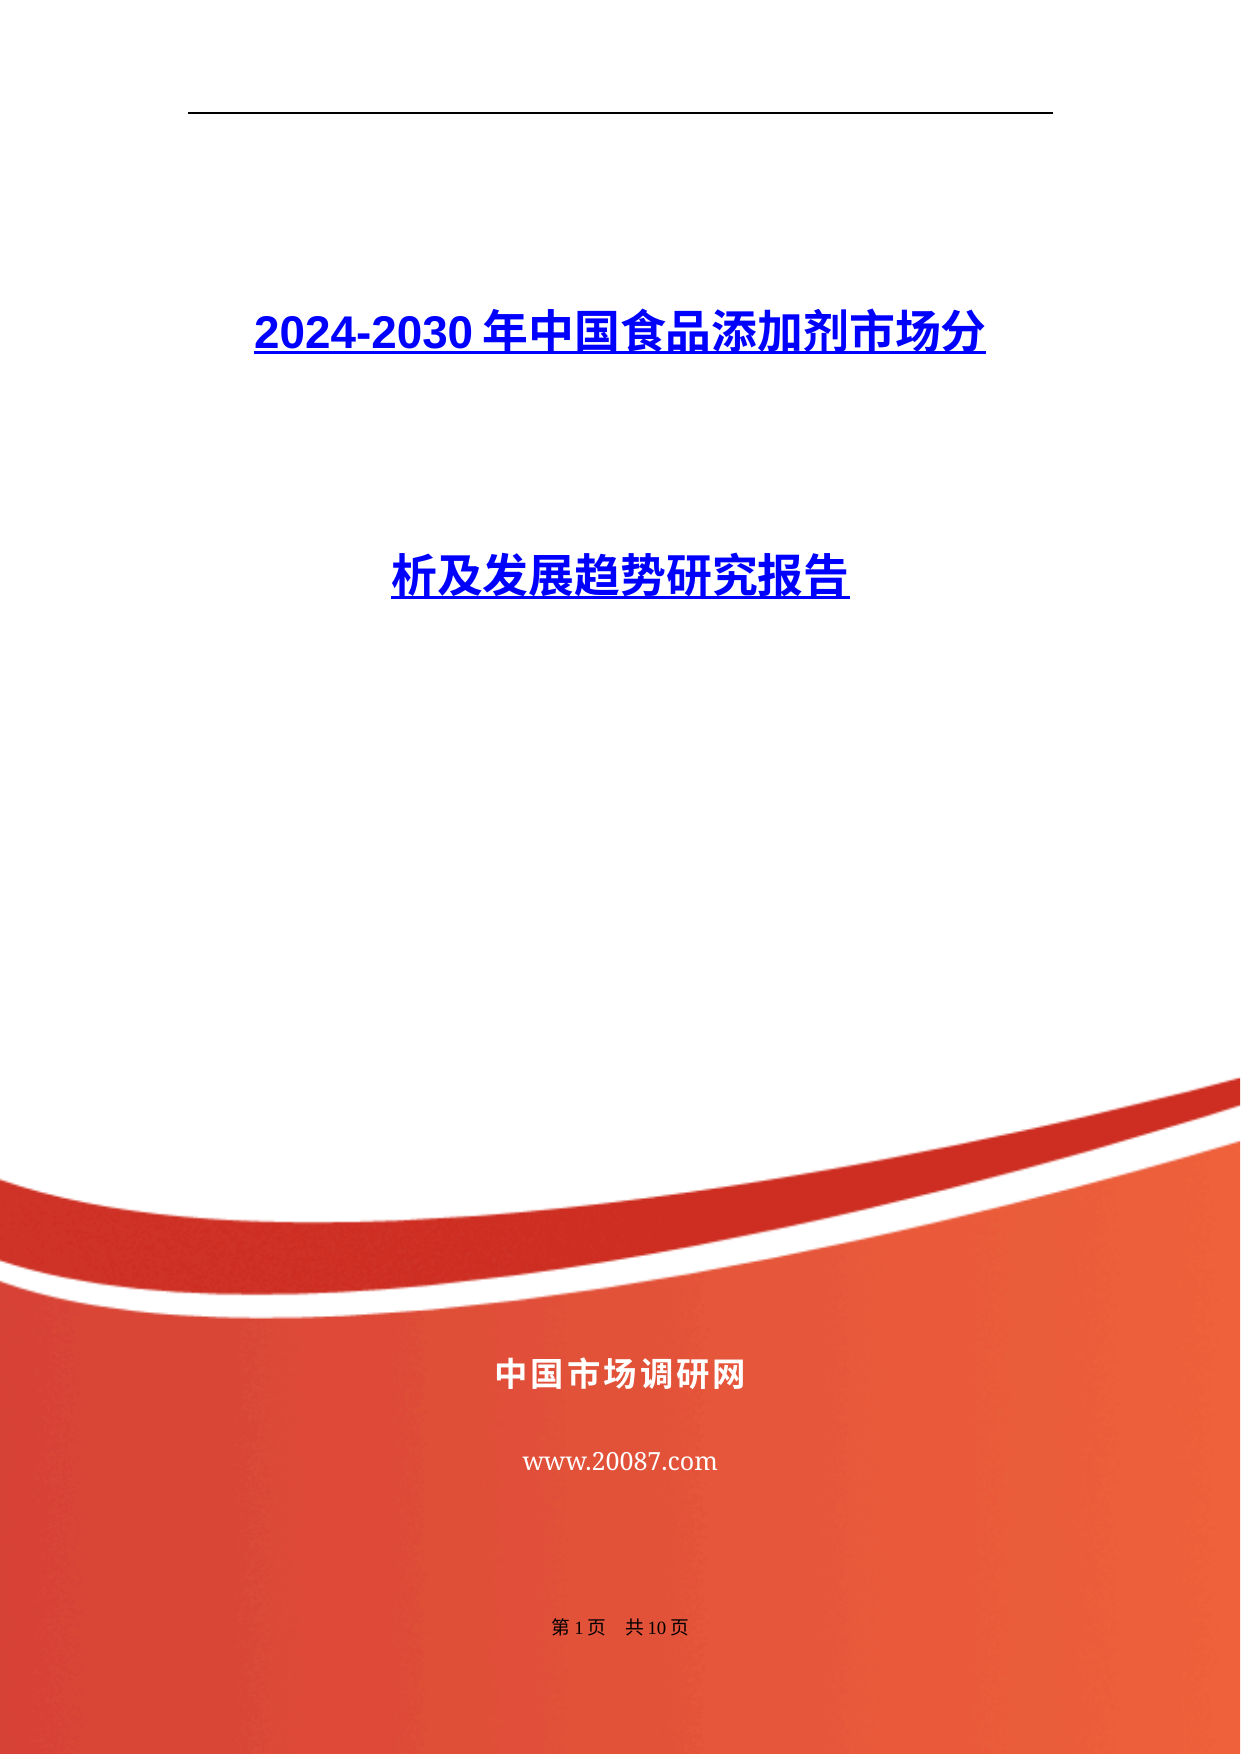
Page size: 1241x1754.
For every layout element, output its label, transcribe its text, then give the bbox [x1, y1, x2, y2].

subtitle 中国市场调研网 [187, 1339, 1053, 1404]
table_header 2024-2030年中国食品添加剂市场分析及发展趋势研究报告 [188, 207, 1053, 773]
text www.20087.com [187, 1428, 1053, 1493]
picture [0, 1006, 1241, 1754]
